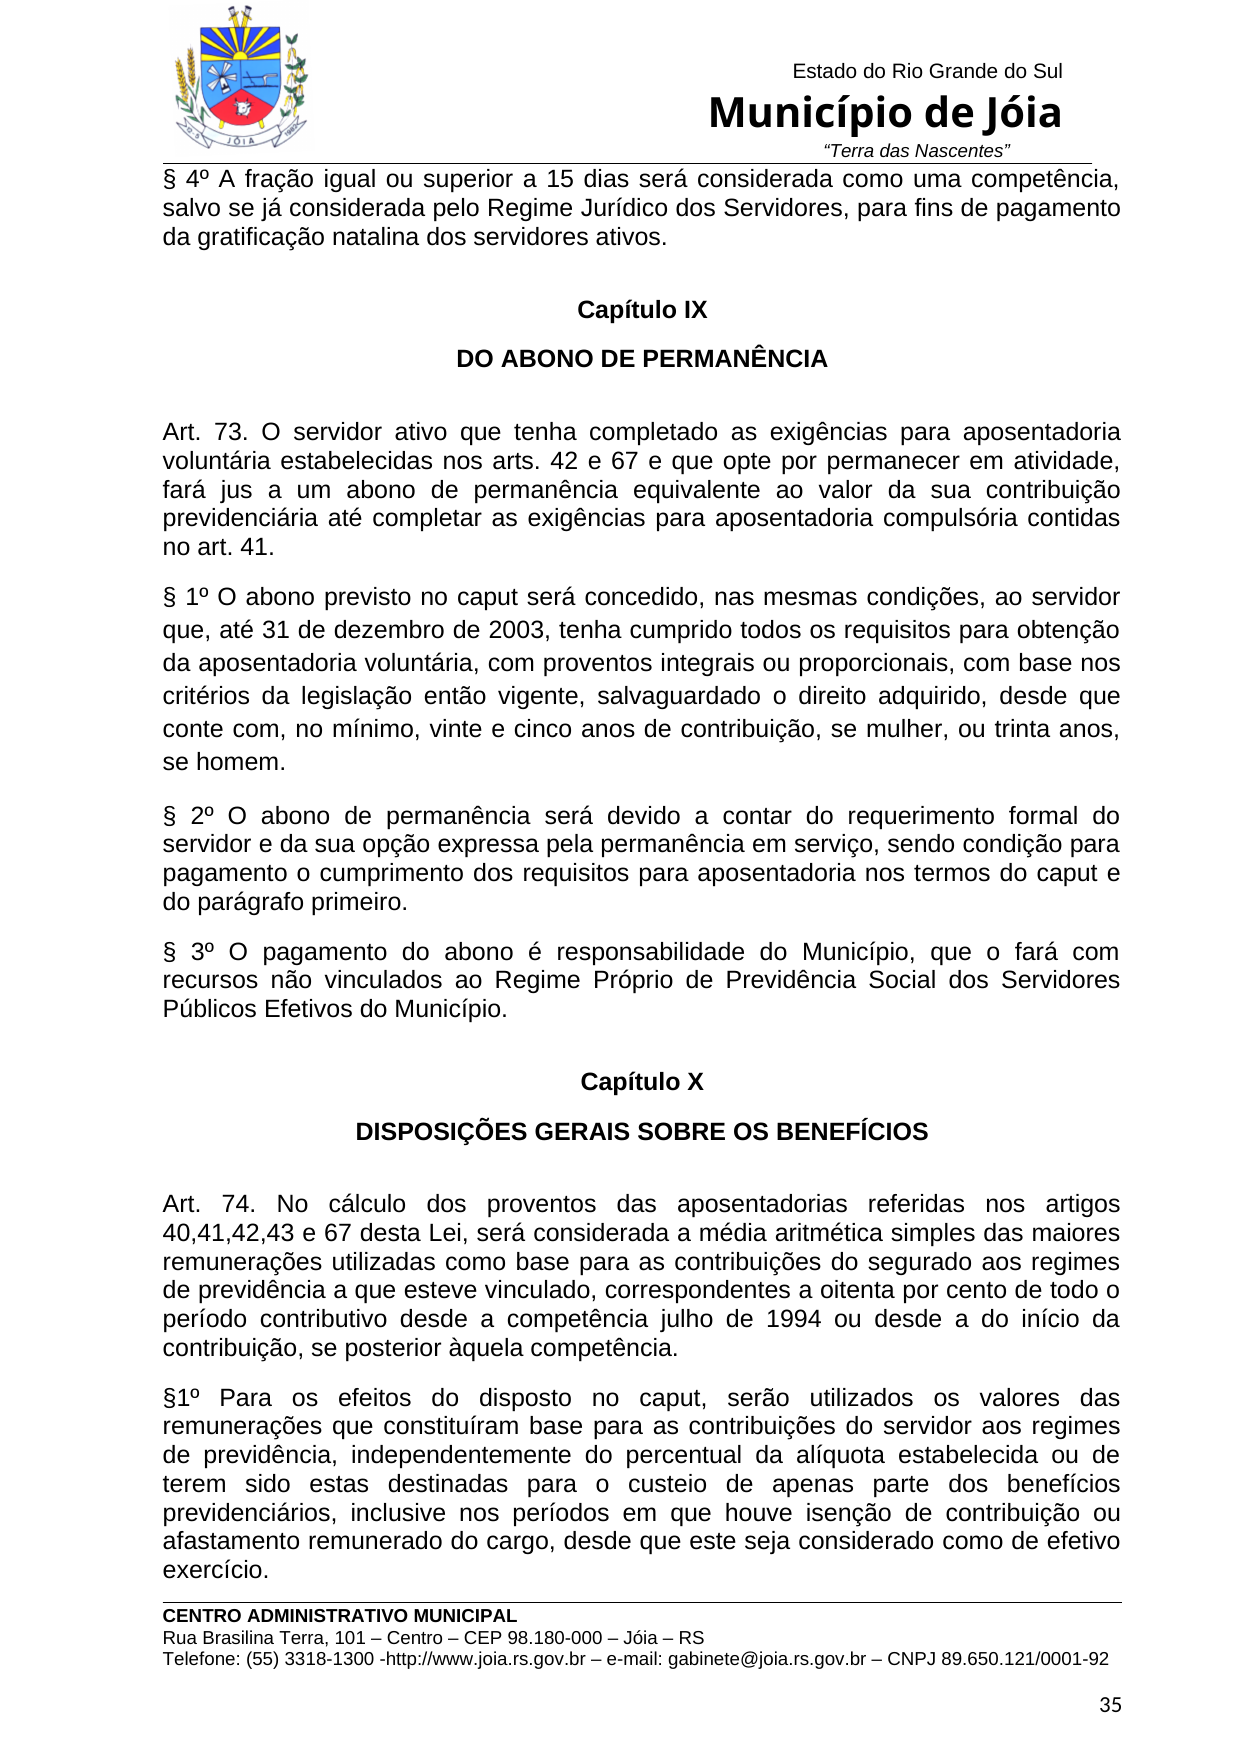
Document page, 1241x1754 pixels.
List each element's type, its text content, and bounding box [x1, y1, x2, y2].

text Art. 74. No cálculo dos proventos das aposentadorias referidas nos artigos 40,41,42,43 e 67 desta Lei, será considerada a média aritmética simples das maiores remunerações utilizadas como base para as contribuições do segurado aos regimes de previdência a que esteve vinculado, correspondentes a oitenta por cento de todo o período contributivo desde a competência julho de 1994 ou desde a do início da contribuição, se posterior àquela competência. [162, 1189, 1122, 1362]
text §1º Para os efeitos do disposto no caput, serão utilizados os valores das remunerações que constituíram base para as contribuições do servidor aos regimes de previdência, independentemente do percentual da alíquota estabelecida ou de terem sido estas destinadas para o custeio de apenas parte dos benefícios previdenciários, inclusive nos períodos em que houve isenção de contribuição ou afastamento remunerado do cargo, desde que este seja considerado como de efetivo exercício. [162, 1383, 1122, 1584]
text § 1º O abono previsto no caput será concedido, nas mesmas condições, ao servidor que, até 31 de dezembro de 2003, tenha cumprido todos os requisitos para obtenção da aposentadoria voluntária, com proventos integrais ou proporcionais, com base nos critérios da legislação então vigente, salvaguardado o direito adquirido, desde que conte com, no mínimo, vinte e cinco anos de contribuição, se mulher, ou trinta anos, se homem. [162, 582, 1122, 776]
text § 4º A fração igual ou superior a 15 dias será considerada como uma competência, salvo se já considerada pelo Regime Jurídico dos Servidores, para fins de pagamento da gratificação natalina dos servidores ativos. [162, 164, 1122, 251]
text Art. 73. O servidor ativo que tenha completado as exigências para aposentadoria voluntária estabelecidas nos arts. 42 e 67 e que opte por permanecer em atividade, fará jus a um abono de permanência equivalente ao valor da sua contribuição previdenciária até completar as exigências para aposentadoria compulsória contidas no art. 41. [162, 417, 1122, 561]
text DISPOSIÇÕES GERAIS SOBRE OS BENEFÍCIOS [162, 1116, 1122, 1145]
text § 3º O pagamento do abono é responsabilidade do Município, que o fará com recursos não vinculados ao Regime Próprio de Previdência Social dos Servidores Públicos Efetivos do Município. [162, 937, 1122, 1023]
text Capítulo X [162, 1067, 1122, 1096]
text § 2º O abono de permanência será devido a contar do requerimento formal do servidor e da sua opção expressa pela permanência em serviço, sendo condição para pagamento o cumprimento dos requisitos para aposentadoria nos termos do caput e do parágrafo primeiro. [162, 801, 1122, 916]
text Capítulo IX [162, 295, 1122, 323]
text DO ABONO DE PERMANÊNCIA [162, 344, 1122, 373]
